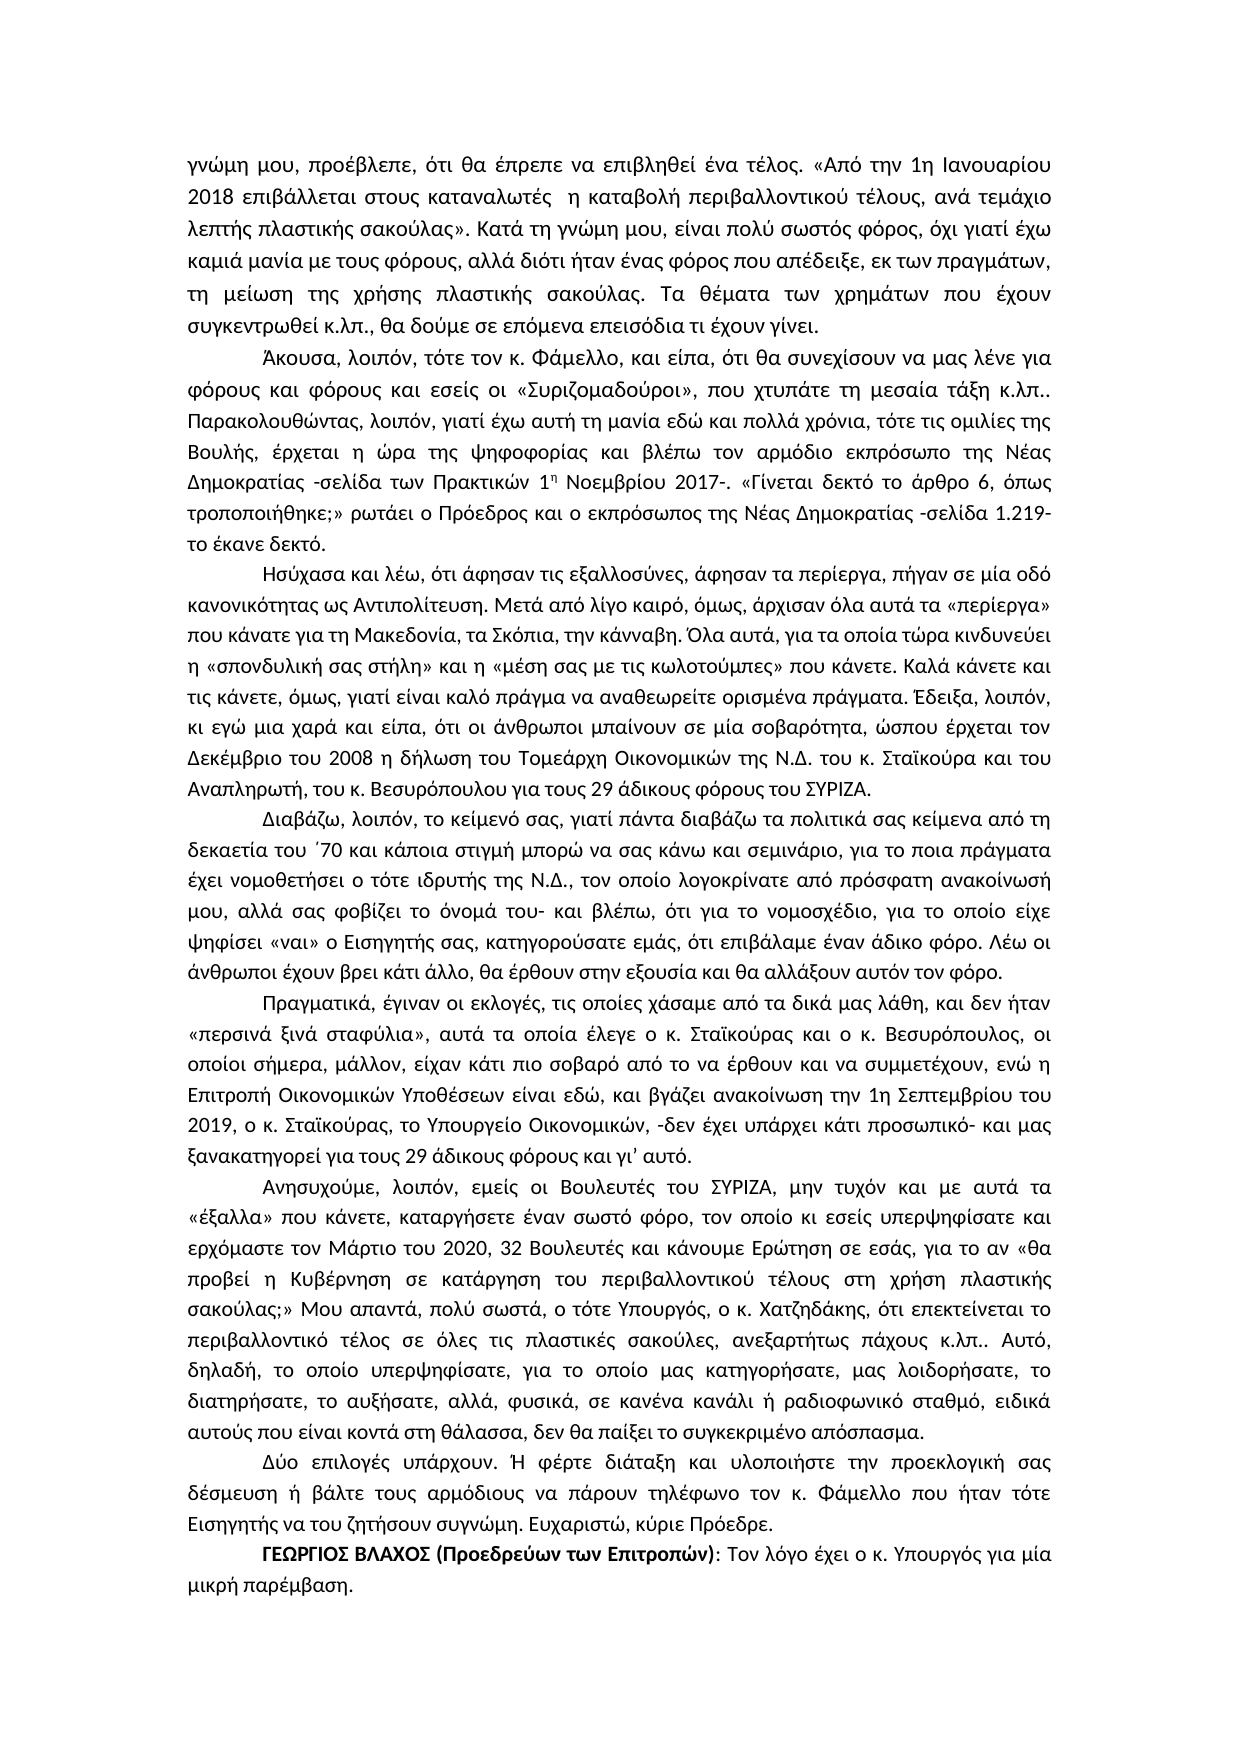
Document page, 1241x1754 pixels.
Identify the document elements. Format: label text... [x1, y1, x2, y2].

text Διαβάζω, λοιπόν, το κείμενό σας, γιατί πάντα διαβάζω τα πολιτικά σας κείμενα από τη δεκαετία του ΄70 και κάποια στιγμή μπορώ να σας κάνω και σεμινάριο, για το ποια πράγματα έχει νομοθετήσει ο τότε ιδρυτής της Ν.Δ., τον οποίο λογοκρίνατε από πρόσφατη ανακοίνωσή μου, αλλά σας φοβίζει το όνομά του- και βλέπω, ότι για το νομοσχέδιο, για το οποίο είχε ψηφίσει «ναι» ο Εισηγητής σας, κατηγορούσατε εμάς, ότι επιβάλαμε έναν άδικο φόρο. Λέω οι άνθρωποι έχουν βρει κάτι άλλο, θα έρθουν στην εξουσία και θα αλλάξουν αυτόν τον φόρο. [187, 805, 1053, 985]
text Δύο επιλογές υπάρχουν. Ή φέρτε διάταξη και υλοποιήστε την προεκλογική σας δέσμευση ή βάλτε τους αρμόδιους να πάρουν τηλέφωνο τον κ. Φάμελλο που ήταν τότε Εισηγητής να του ζητήσουν συγνώμη. Ευχαριστώ, κύριε Πρόεδρε. [187, 1448, 1053, 1536]
text Πραγματικά, έγιναν οι εκλογές, τις οποίες χάσαμε από τα δικά μας λάθη, και δεν ήταν «περσινά ξινά σταφύλια», αυτά τα οποία έλεγε ο κ. Σταϊκούρας και ο κ. Βεσυρόπουλος, οι οποίοι σήμερα, μάλλον, είχαν κάτι πιο σοβαρό από το να έρθουν και να συμμετέχουν, ενώ η Επιτροπή Οικονομικών Υποθέσεων είναι εδώ, και βγάζει ανακοίνωση την 1η Σεπτεμβρίου του 2019, ο κ. Σταϊκούρας, το Υπουργείο Οικονομικών, -δεν έχει υπάρχει κάτι προσωπικό- και μας ξανακατηγορεί για τους 29 άδικους φόρους και γι’ αυτό. [187, 989, 1053, 1169]
text Ησύχασα και λέω, ότι άφησαν τις εξαλλοσύνες, άφησαν τα περίεργα, πήγαν σε μία οδό κανονικότητας ως Αντιπολίτευση. Μετά από λίγο καιρό, όμως, άρχισαν όλα αυτά τα «περίεργα» που κάνατε για τη Μακεδονία, τα Σκόπια, την κάνναβη. Όλα αυτά, για τα οποία τώρα κινδυνεύει η «σπονδυλική σας στήλη» και η «μέση σας με τις κωλοτούμπες» που κάνετε. Καλά κάνετε και τις κάνετε, όμως, γιατί είναι καλό πράγμα να αναθεωρείτε ορισμένα πράγματα. Έδειξα, λοιπόν, κι εγώ μια χαρά και είπα, ότι οι άνθρωποι μπαίνουν σε μία σοβαρότητα, ώσπου έρχεται τον Δεκέμβριο του 2008 η δήλωση του Τομεάρχη Οικονομικών της Ν.Δ. του κ. Σταϊκούρα και του Αναπληρωτή, του κ. Βεσυρόπουλου για τους 29 άδικους φόρους του ΣΥΡΙΖΑ. [187, 560, 1053, 801]
text Ανησυχούμε, λοιπόν, εμείς οι Βουλευτές του ΣΥΡΙΖΑ, μην τυχόν και με αυτά τα «έξαλλα» που κάνετε, καταργήσετε έναν σωστό φόρο, τον οποίο κι εσείς υπερψηφίσατε και ερχόμαστε τον Μάρτιο του 2020, 32 Βουλευτές και κάνουμε Ερώτηση σε εσάς, για το αν «θα προβεί η Κυβέρνηση σε κατάργηση του περιβαλλοντικού τέλους στη χρήση πλαστικής σακούλας;» Μου απαντά, πολύ σωστά, ο τότε Υπουργός, ο κ. Χατζηδάκης, ότι επεκτείνεται το περιβαλλοντικό τέλος σε όλες τις πλαστικές σακούλες, ανεξαρτήτως πάχους κ.λπ.. Αυτό, δηλαδή, το οποίο υπερψηφίσατε, για το οποίο μας κατηγορήσατε, μας λοιδορήσατε, το διατηρήσατε, το αυξήσατε, αλλά, φυσικά, σε κανένα κανάλι ή ραδιοφωνικό σταθμό, ειδικά αυτούς που είναι κοντά στη θάλασσα, δεν θα παίξει το συγκεκριμένο απόσπασμα. [187, 1173, 1053, 1444]
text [187, 150, 1053, 339]
text ΓΕΩΡΓΙΟΣ ΒΛΑΧΟΣ (Προεδρεύων των Επιτροπών): Τον λόγο έχει ο κ. Υπουργός για μία μικρή παρέμβαση. [187, 1540, 1053, 1598]
text Άκουσα, λοιπόν, τότε τον κ. Φάμελλο, και είπα, ότι θα συνεχίσουν να μας λένε για φόρους και φόρους και εσείς οι «Συριζομαδούροι», που χτυπάτε τη μεσαία τάξη κ.λπ.. Παρακολουθώντας, λοιπόν, γιατί έχω αυτή τη μανία εδώ και πολλά χρόνια, τότε τις ομιλίες της Βουλής, έρχεται η ώρα της ψηφοφορίας και βλέπω τον αρμόδιο εκπρόσωπο της Νέας Δημοκρατίας -σελίδα των Πρακτικών 1η Νοεμβρίου 2017-. «Γίνεται δεκτό το άρθρο 6, όπως τροποποιήθηκε;» ρωτάει ο Πρόεδρος και ο εκπρόσωπος της Νέας Δημοκρατίας -σελίδα 1.219- το έκανε δεκτό. [187, 343, 1053, 556]
